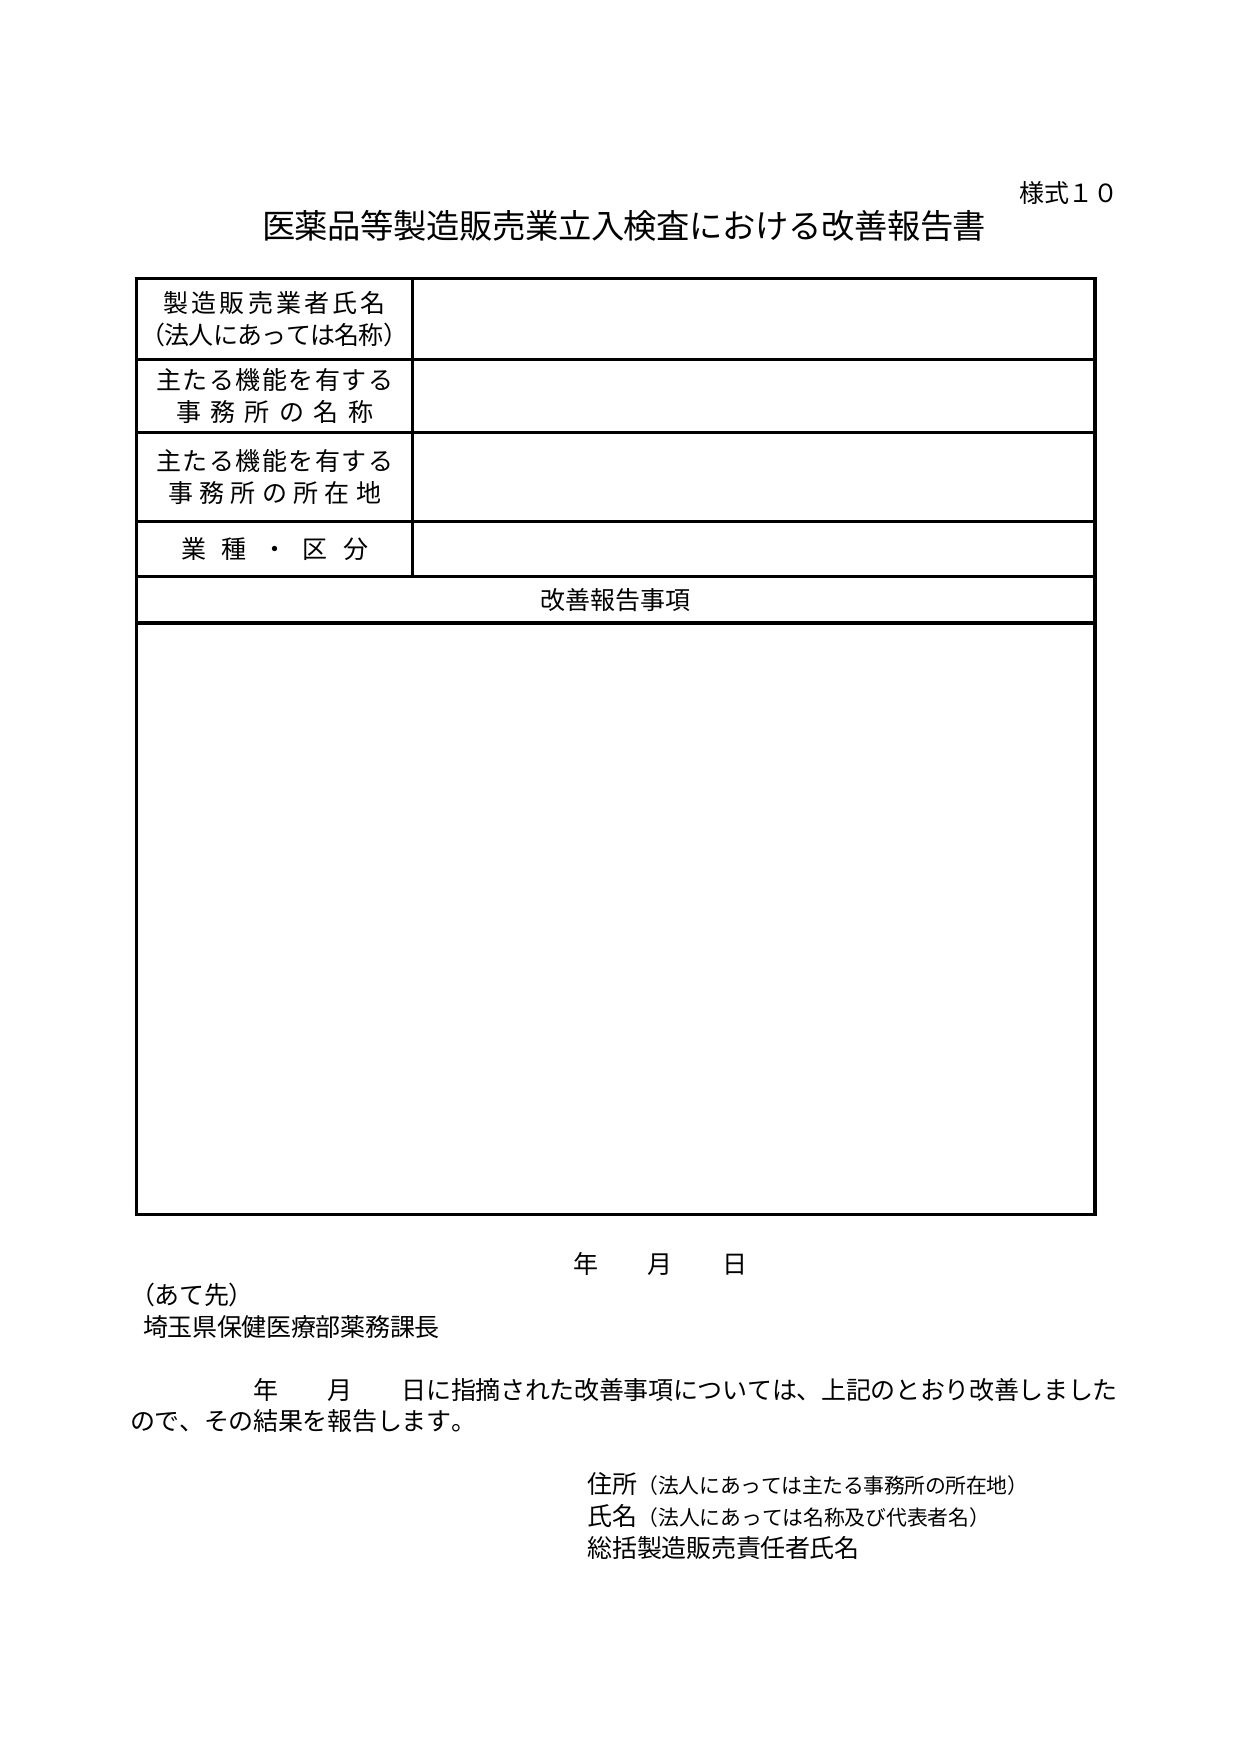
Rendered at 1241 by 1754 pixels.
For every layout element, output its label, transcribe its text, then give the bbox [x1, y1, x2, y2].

table_cell 業種・区分 [138, 523, 411, 575]
text 氏名（法人にあっては名称及び代表者名） [130, 1500, 1118, 1532]
table_cell [414, 361, 1093, 431]
table_cell 主たる機能を有する 事務所の名称 [138, 361, 411, 431]
text 様式１０ [130, 177, 1118, 209]
table_cell [138, 625, 1093, 1213]
text 総括製造販売責任者氏名 [130, 1532, 1118, 1563]
table_cell [414, 523, 1093, 575]
text 年 月 日 [130, 1248, 1118, 1279]
text （あて先） [130, 1279, 1118, 1311]
text 埼玉県保健医療部薬務課長 [130, 1311, 1118, 1342]
text 医薬品等製造販売業立入検査における改善報告書 [130, 209, 1118, 245]
text 住所（法人にあっては主たる事務所の所在地） [130, 1469, 1118, 1500]
table_header [414, 280, 1093, 358]
text 年 月 日に指摘された改善事項については、上記のとおり改善しましたので、その結果を報告します。 [130, 1374, 1118, 1437]
table_cell 改善報告事項 [138, 578, 1093, 621]
table_header 製造販売業者氏名 （法人にあっては名称） [138, 280, 411, 358]
table_cell 主たる機能を有する 事務所の所在地 [138, 434, 411, 519]
table_cell [414, 434, 1093, 519]
